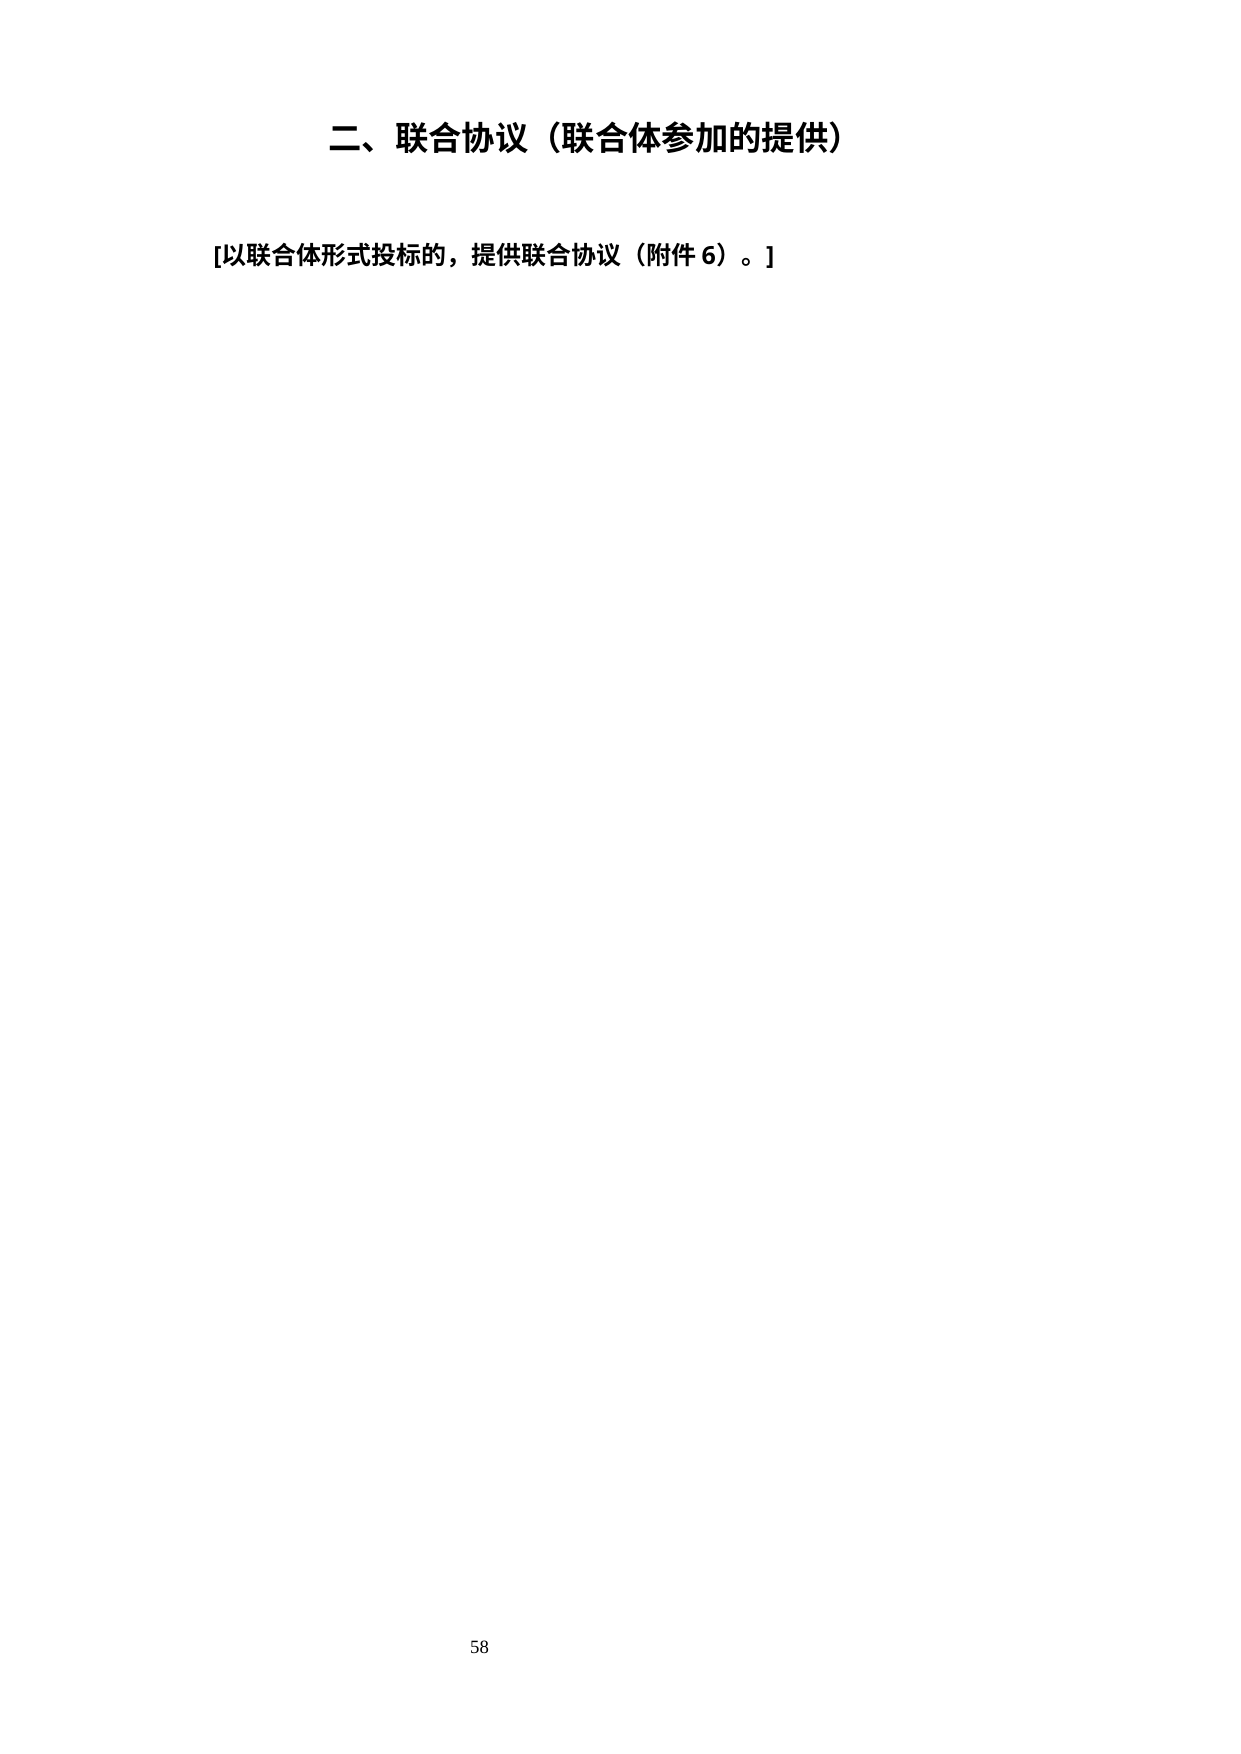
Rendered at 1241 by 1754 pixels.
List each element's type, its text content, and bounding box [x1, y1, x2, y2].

list 二、联合协议（联合体参加的提供） [148, 112, 1042, 160]
text [以联合体形式投标的，提供联合协议（附件6）。] [163, 236, 1093, 272]
